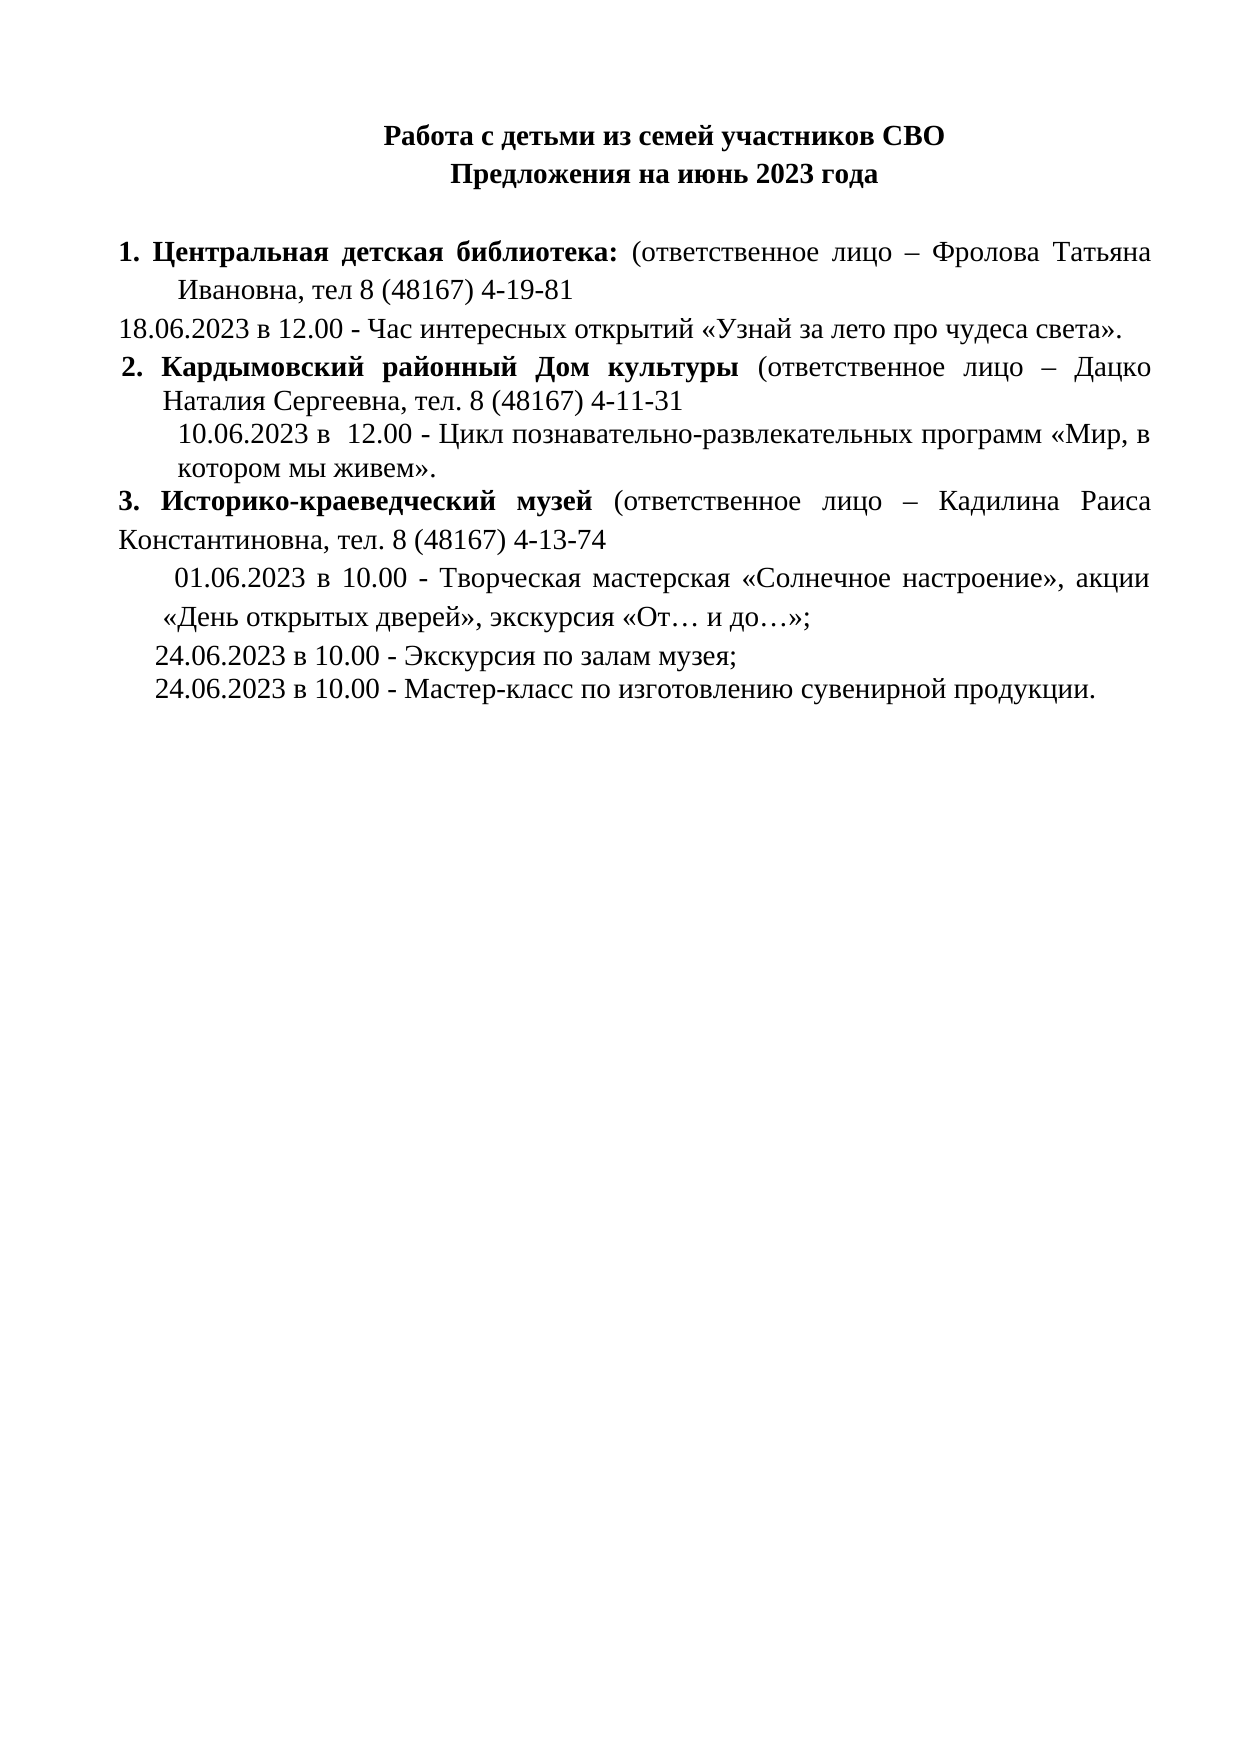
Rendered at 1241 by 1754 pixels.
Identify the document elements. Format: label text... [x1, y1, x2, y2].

text 3. Историко-краеведческий музей (ответственное лицо – Кадилина Раиса Константиновна, тел. 8 (48167) 4-13-74 [118, 483, 1152, 556]
text 1. Центральная детская библиотека: (ответственное лицо – Фролова Татьяна Ивановна, тел 8 (48167) 4-19-81 [118, 234, 1152, 306]
text 2. Кардымовский районный Дом культуры (ответственное лицо – Дацко Наталия Сергеевна, тел. 8 (48167) 4-11-31 [103, 349, 1152, 416]
text Предложения на июнь 2023 года [177, 157, 1152, 190]
text 10.06.2023 в 12.00 - Цикл познавательно-развлекательных программ «Мир, в котором мы живем». [177, 416, 1152, 483]
text Работа с детьми из семей участников СВО [177, 118, 1152, 152]
text 01.06.2023 в 10.00 - Творческая мастерская «Солнечное настроение», акции «День открытых дверей», экскурсия «От… и до…»; [118, 561, 1152, 633]
text 24.06.2023 в 10.00 - Мастер-класс по изготовлению сувенирной продукции. [118, 671, 1152, 705]
text 18.06.2023 в 12.00 - Час интересных открытий «Узнай за лето про чудеса света». [118, 311, 1152, 344]
text 24.06.2023 в 10.00 - Экскурсия по залам музея; [118, 638, 1152, 671]
